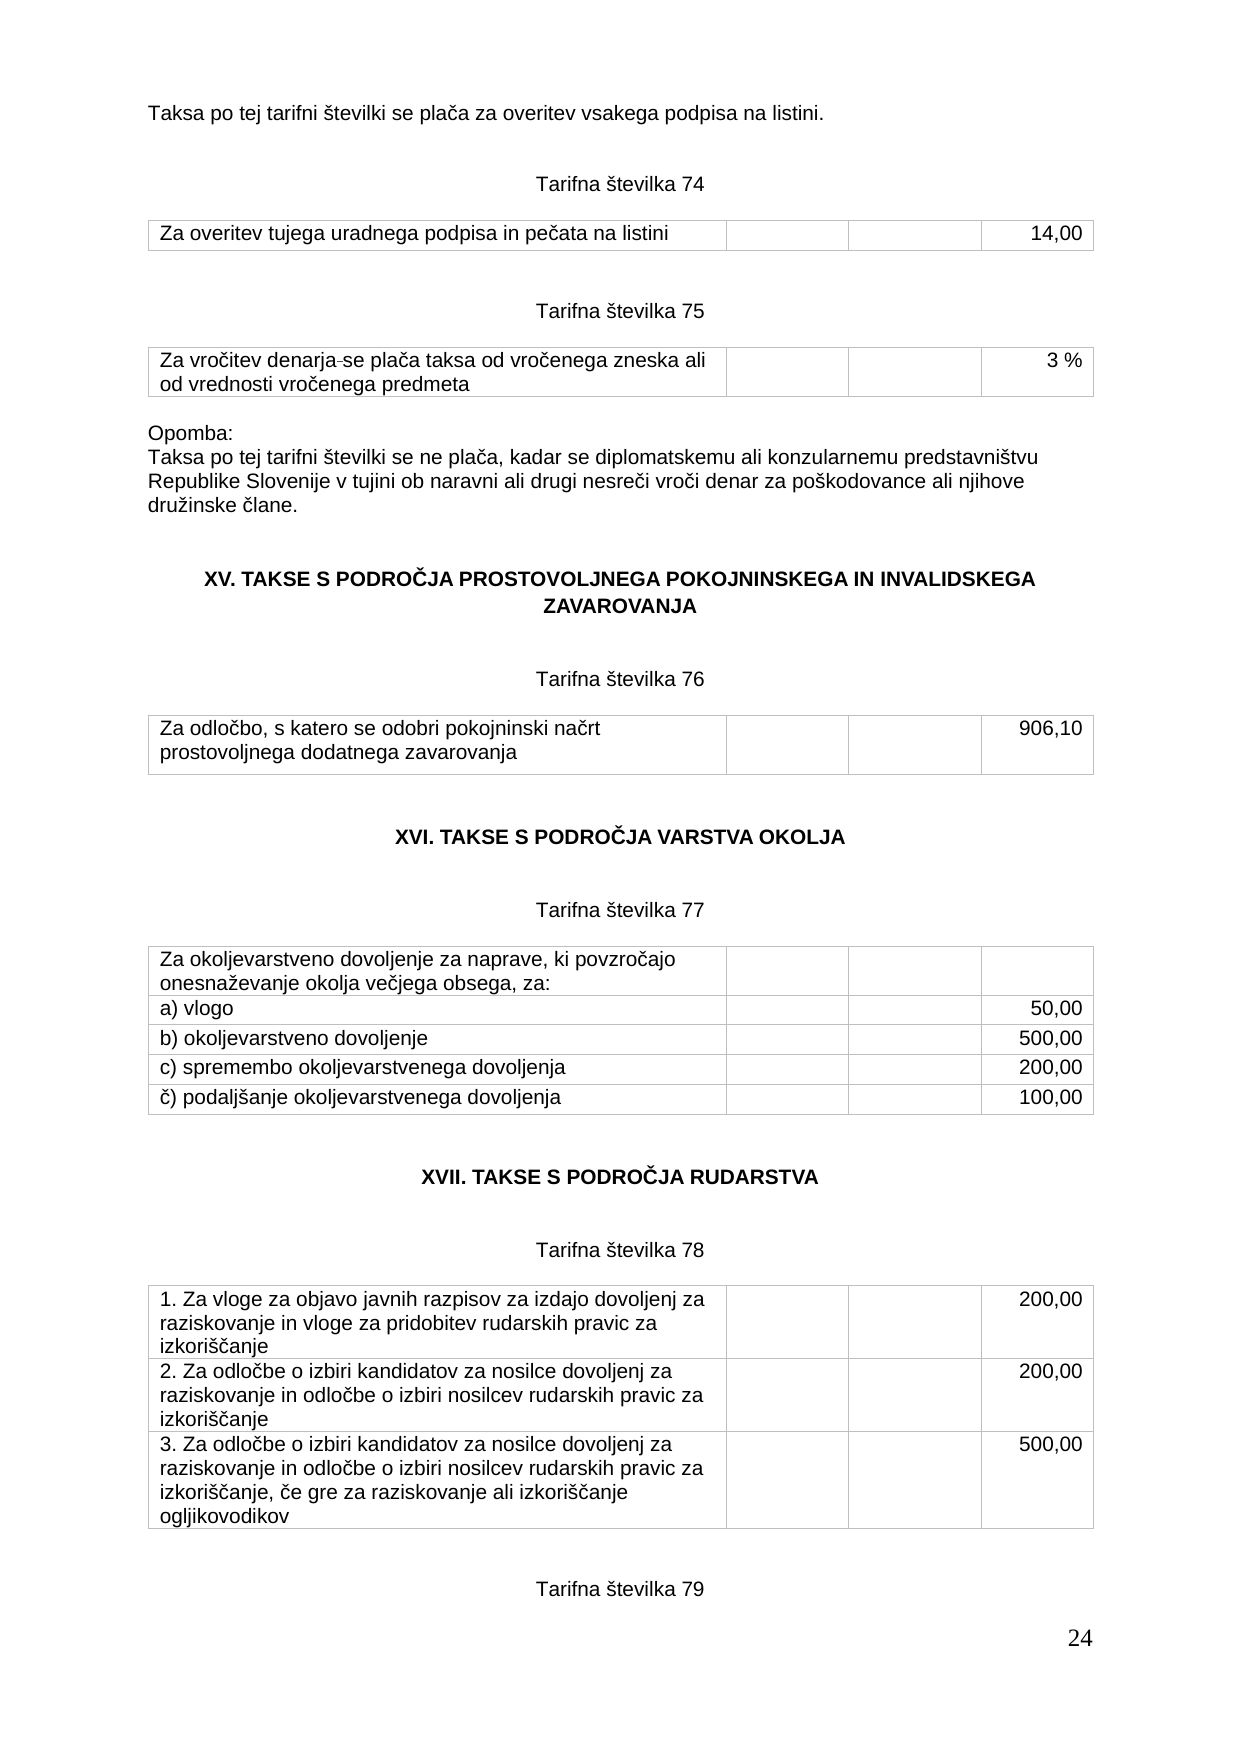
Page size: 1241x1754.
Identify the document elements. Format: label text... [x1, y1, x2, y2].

table_header [849, 1286, 981, 1358]
table_cell [849, 1055, 981, 1084]
table_cell [727, 1025, 848, 1054]
text Tarifna številka 78 [148, 1237, 1092, 1261]
table_header [849, 348, 981, 396]
table_header [982, 947, 1093, 995]
table_cell č) podaljšanje okoljevarstvenega dovoljenja [149, 1085, 726, 1113]
text Opomba: [148, 421, 1092, 445]
text Tarifna številka 77 [148, 898, 1092, 922]
table_cell [727, 1055, 848, 1084]
table_cell [727, 1085, 848, 1113]
table_cell [849, 996, 981, 1024]
table_header [727, 221, 848, 250]
table_header 1. Za vloge za objavo javnih razpisov za izdajo dovoljenj za raziskovanje in vloge za pridobitev rudarskih pravic za izkoriščanje [149, 1286, 726, 1358]
subtitle XVI. TAKSE S PODROČJA VARSTVA OKOLJA [148, 823, 1092, 850]
table_header 3 % [982, 348, 1093, 396]
subtitle XV. TAKSE S PODROČJA PROSTOVOLJNEGA POKOJNINSKEGA IN INVALIDSKEGA ZAVAROVANJA [148, 564, 1092, 619]
table_cell 500,00 [982, 1432, 1093, 1528]
table_cell 50,00 [982, 996, 1093, 1024]
table_header [727, 716, 848, 774]
table_cell [849, 1359, 981, 1431]
table_cell 200,00 [982, 1359, 1093, 1431]
table_cell [849, 1025, 981, 1054]
table_header Za odločbo, s katero se odobri pokojninski načrt prostovoljnega dodatnega zavarovanja [149, 716, 726, 774]
table_header 14,00 [982, 221, 1093, 250]
table_header Za vročitev denarja se plača taksa od vročenega zneska ali od vrednosti vročenega predmeta [149, 348, 726, 396]
table_cell a) vlogo [149, 996, 726, 1024]
table_header 906,10 [982, 716, 1093, 774]
table_header 200,00 [982, 1286, 1093, 1358]
table_cell c) spremembo okoljevarstvenega dovoljenja [149, 1055, 726, 1084]
text Taksa po tej tarifni številki se ne plača, kadar se diplomatskemu ali konzularnemu predstavništvu Republike Slovenije v tujini ob naravni ali drugi nesreči vroči denar za poškodovance ali njihove družinske člane. [148, 445, 1092, 517]
text Tarifna številka 75 [148, 299, 1092, 323]
table_cell 3. Za odločbe o izbiri kandidatov za nosilce dovoljenj za raziskovanje in odločbe o izbiri nosilcev rudarskih pravic za izkoriščanje, če gre za raziskovanje ali izkoriščanje ogljikovodikov [149, 1432, 726, 1528]
table_cell [849, 1432, 981, 1528]
table_cell [727, 1359, 848, 1431]
table_header [849, 716, 981, 774]
table_cell b) okoljevarstveno dovoljenje [149, 1025, 726, 1054]
table_cell [849, 1085, 981, 1113]
table_cell 200,00 [982, 1055, 1093, 1084]
table_header [849, 947, 981, 995]
table_header [849, 221, 981, 250]
table_cell 100,00 [982, 1085, 1093, 1113]
text Tarifna številka 74 [148, 172, 1092, 196]
table_header Za okoljevarstveno dovoljenje za naprave, ki povzročajo onesnaževanje okolja večjega obsega, za: [149, 947, 726, 995]
table_header [727, 947, 848, 995]
table_cell [727, 1432, 848, 1528]
text Taksa po tej tarifni številki se plača za overitev vsakega podpisa na listini. [148, 100, 1092, 124]
table_cell 500,00 [982, 1025, 1093, 1054]
text Tarifna številka 76 [148, 667, 1092, 691]
text Tarifna številka 79 [148, 1577, 1092, 1601]
table_header Za overitev tujega uradnega podpisa in pečata na listini [149, 221, 726, 250]
table_header [727, 348, 848, 396]
subtitle XVII. TAKSE S PODROČJA RUDARSTVA [148, 1162, 1092, 1189]
table_header [727, 1286, 848, 1358]
table_cell 2. Za odločbe o izbiri kandidatov za nosilce dovoljenj za raziskovanje in odločbe o izbiri nosilcev rudarskih pravic za izkoriščanje [149, 1359, 726, 1431]
table_cell [727, 996, 848, 1024]
